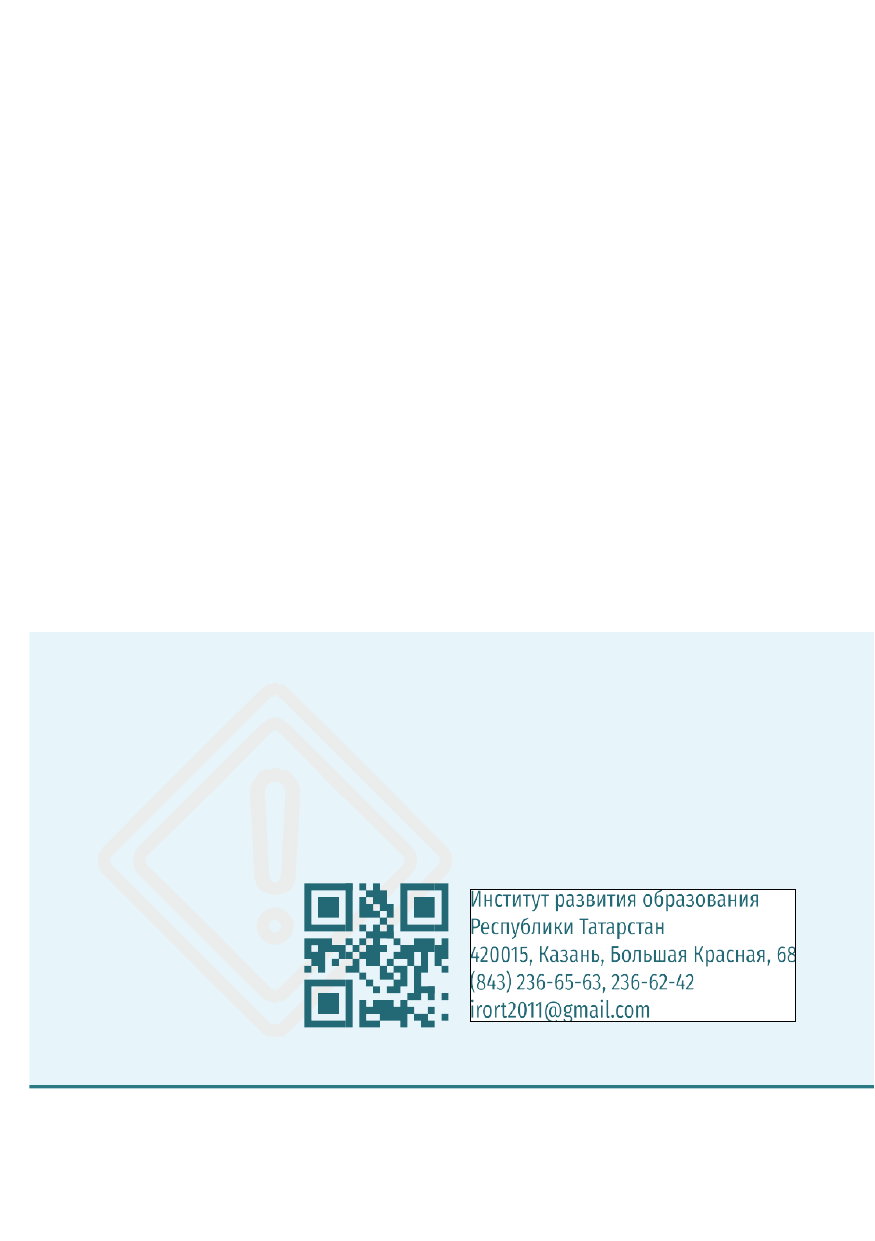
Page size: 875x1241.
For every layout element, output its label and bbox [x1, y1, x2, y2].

picture [471, 890, 795, 1021]
